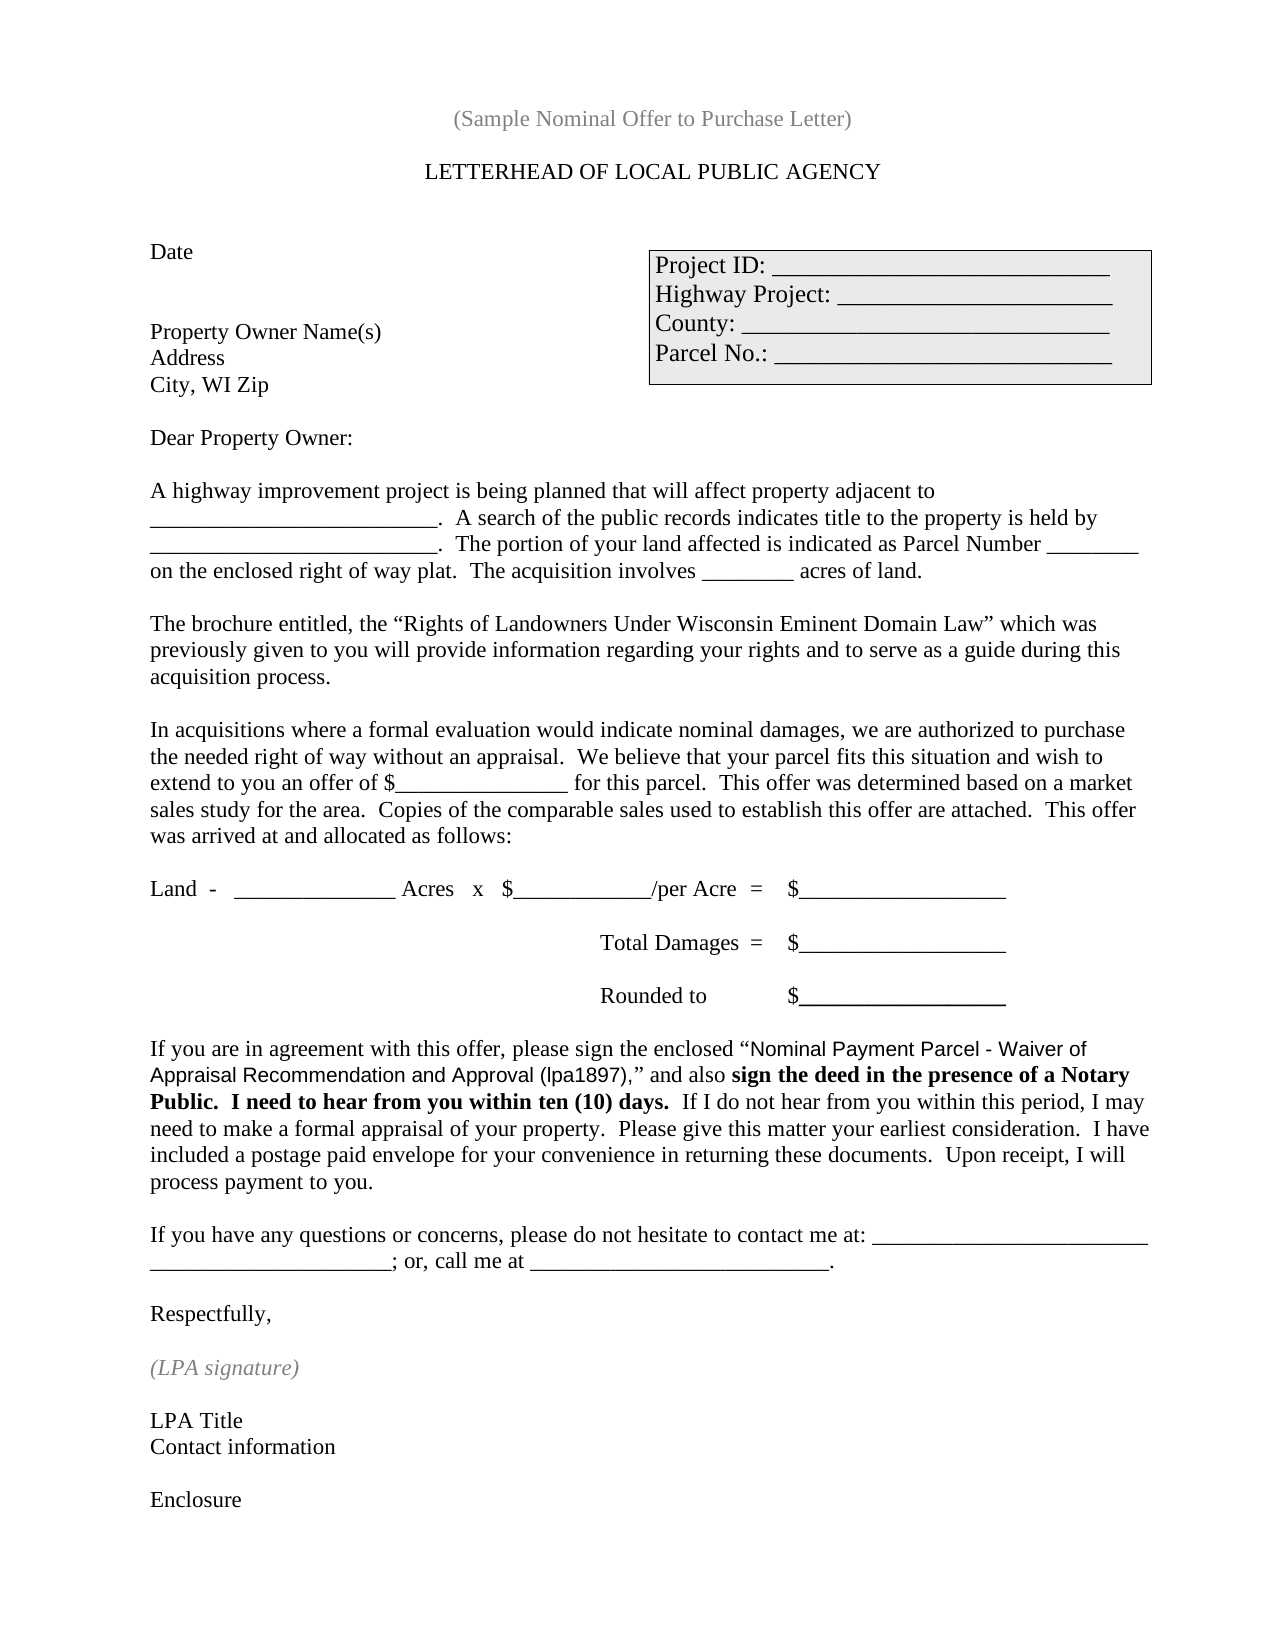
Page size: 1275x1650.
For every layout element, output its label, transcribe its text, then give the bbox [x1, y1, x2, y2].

text (LPA signature) [150, 1353, 1155, 1380]
text City, WI Zip [150, 371, 1155, 397]
text Address [150, 344, 648, 371]
text Respectfully, [150, 1300, 1155, 1327]
text The brochure entitled, the “Rights of Landowners Under Wisconsin Eminent Domain Law” which was previously given to you will provide information regarding your rights and to serve as a guide during this acquisition process. [150, 610, 1155, 689]
text (Sample Nominal Offer to Purchase Letter) [150, 105, 1155, 132]
text LETTERHEAD OF LOCAL PUBLIC AGENCY [150, 158, 1155, 185]
text Property Owner Name(s) [150, 317, 648, 344]
text A highway improvement project is being planned that will affect property adjacent to _________________________. A search of the public records indicates title to the property is held by _________________________. The portion of your land affected is indicated as Parcel Number ________ on the enclosed right of way plat. The acquisition involves ________ acres of land. [150, 477, 1155, 583]
text Contact information [150, 1433, 1155, 1460]
text If you are in agreement with this offer, please sign the enclosed “Nominal Payment Parcel - Waiver of Appraisal Recommendation and Approval (lpa1897),” and also sign the deed in the presence of a Notary Public. I need to hear from you within ten (10) days. If I do not hear from you within this period, I may need to make a formal appraisal of your property. Please give this matter your earliest consideration. I have included a postage paid envelope for your convenience in returning these documents. Upon receipt, I will process payment to you. [150, 1035, 1155, 1194]
text Enclosure [150, 1486, 1155, 1513]
text Dear Property Owner: [150, 424, 1155, 450]
text Total Damages = $__________________ [150, 928, 1155, 955]
text _____________________; or, call me at __________________________. [150, 1247, 1155, 1274]
text Rounded to $__________________ [150, 982, 1155, 1008]
text Date [150, 238, 1155, 264]
text In acquisitions where a formal evaluation would indicate nominal damages, we are authorized to purchase the needed right of way without an appraisal. We believe that your parcel fits this situation and wish to extend to you an offer of $_______________ for this parcel. This offer was determined based on a market sales study for the area. Copies of the comparable sales used to establish this offer are attached. This offer was arrived at and allocated as follows: [150, 716, 1155, 849]
text If you have any questions or concerns, please do not hesitate to contact me at: ________________________ [150, 1221, 1155, 1247]
text Land - ______________ Acres x $____________/per Acre = $__________________ [150, 875, 1155, 902]
text LPA Title [150, 1407, 1155, 1433]
